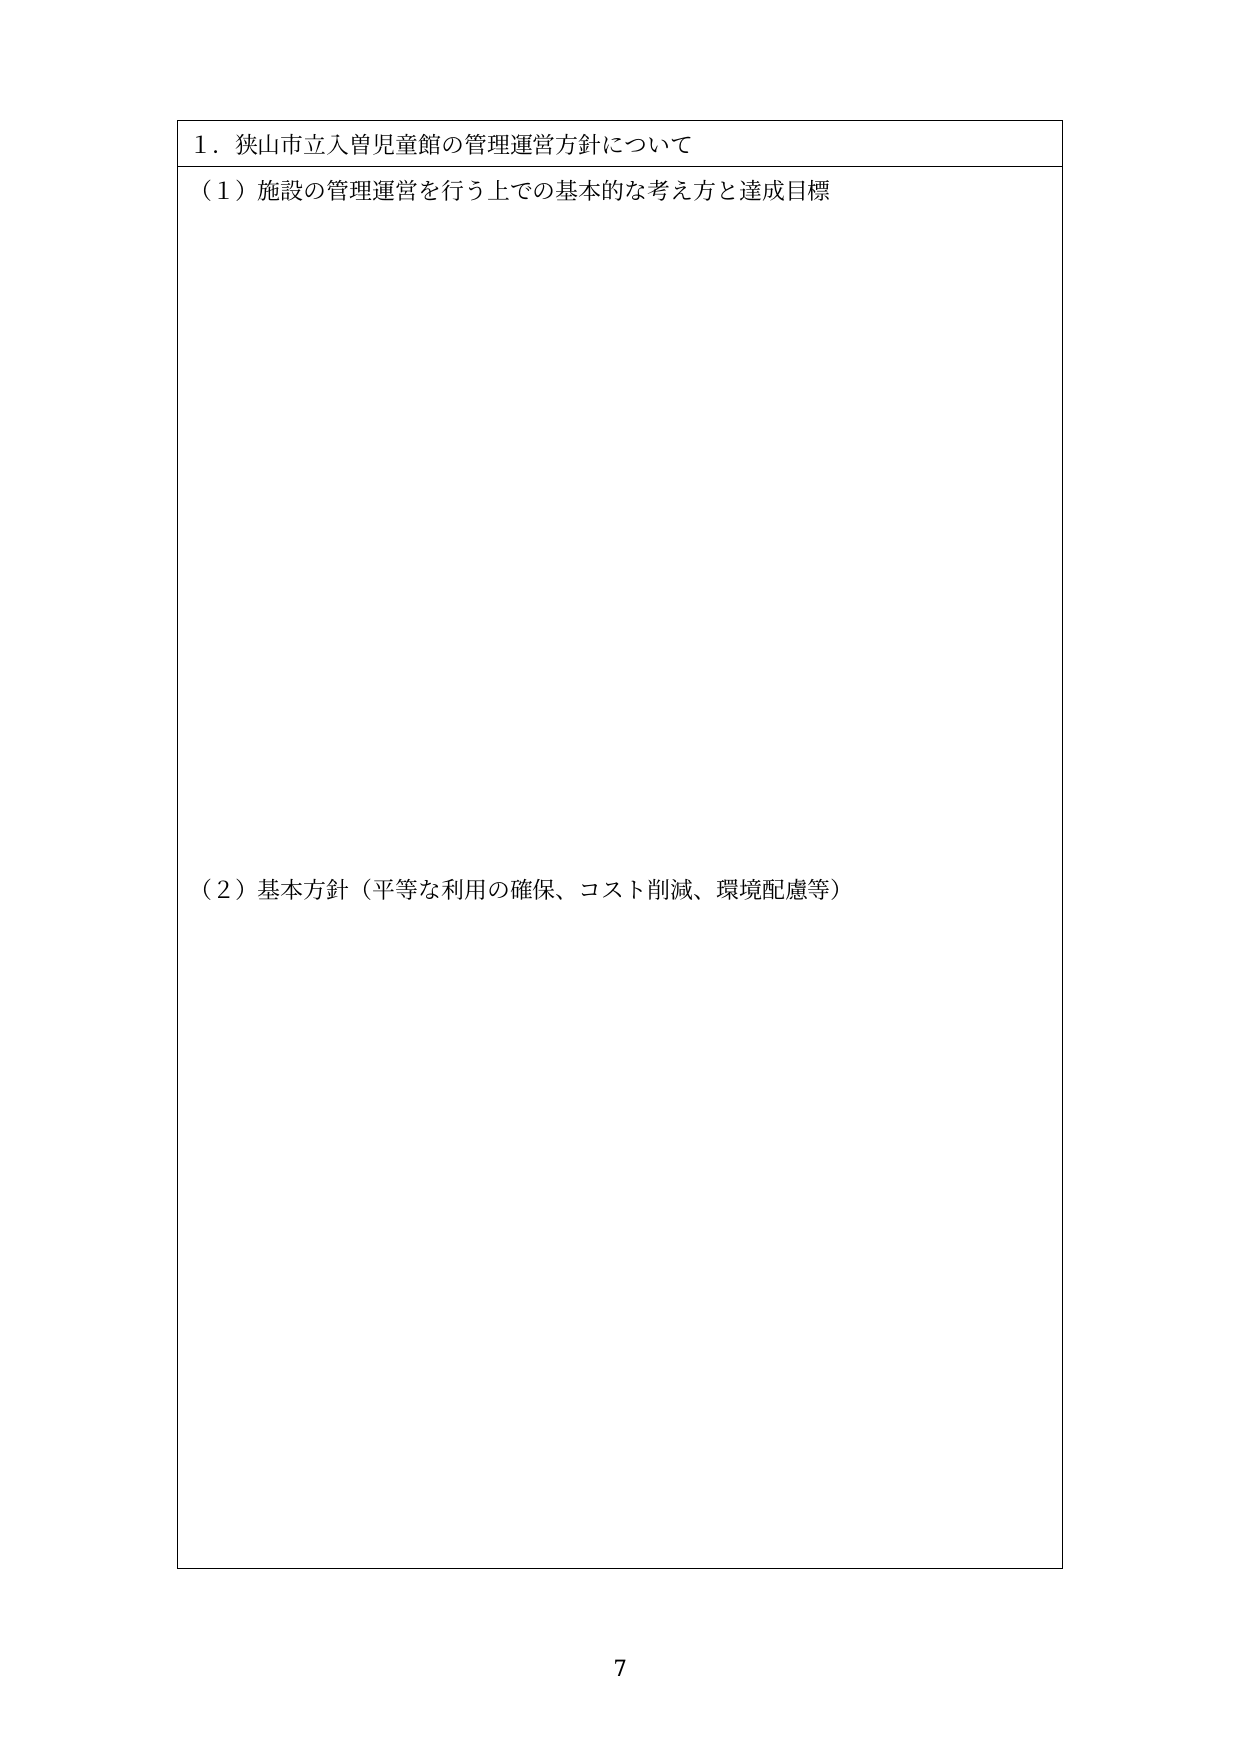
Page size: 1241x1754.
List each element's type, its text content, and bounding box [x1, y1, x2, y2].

table_cell （１）施設の管理運営を行う上での基本的な考え方と達成目標 （２）基本方針（平等な利用の確保、コスト削減、環境配慮等） [178, 167, 1062, 1568]
table_cell １．狭山市立入曽児童館の管理運営方針について [178, 121, 1062, 166]
